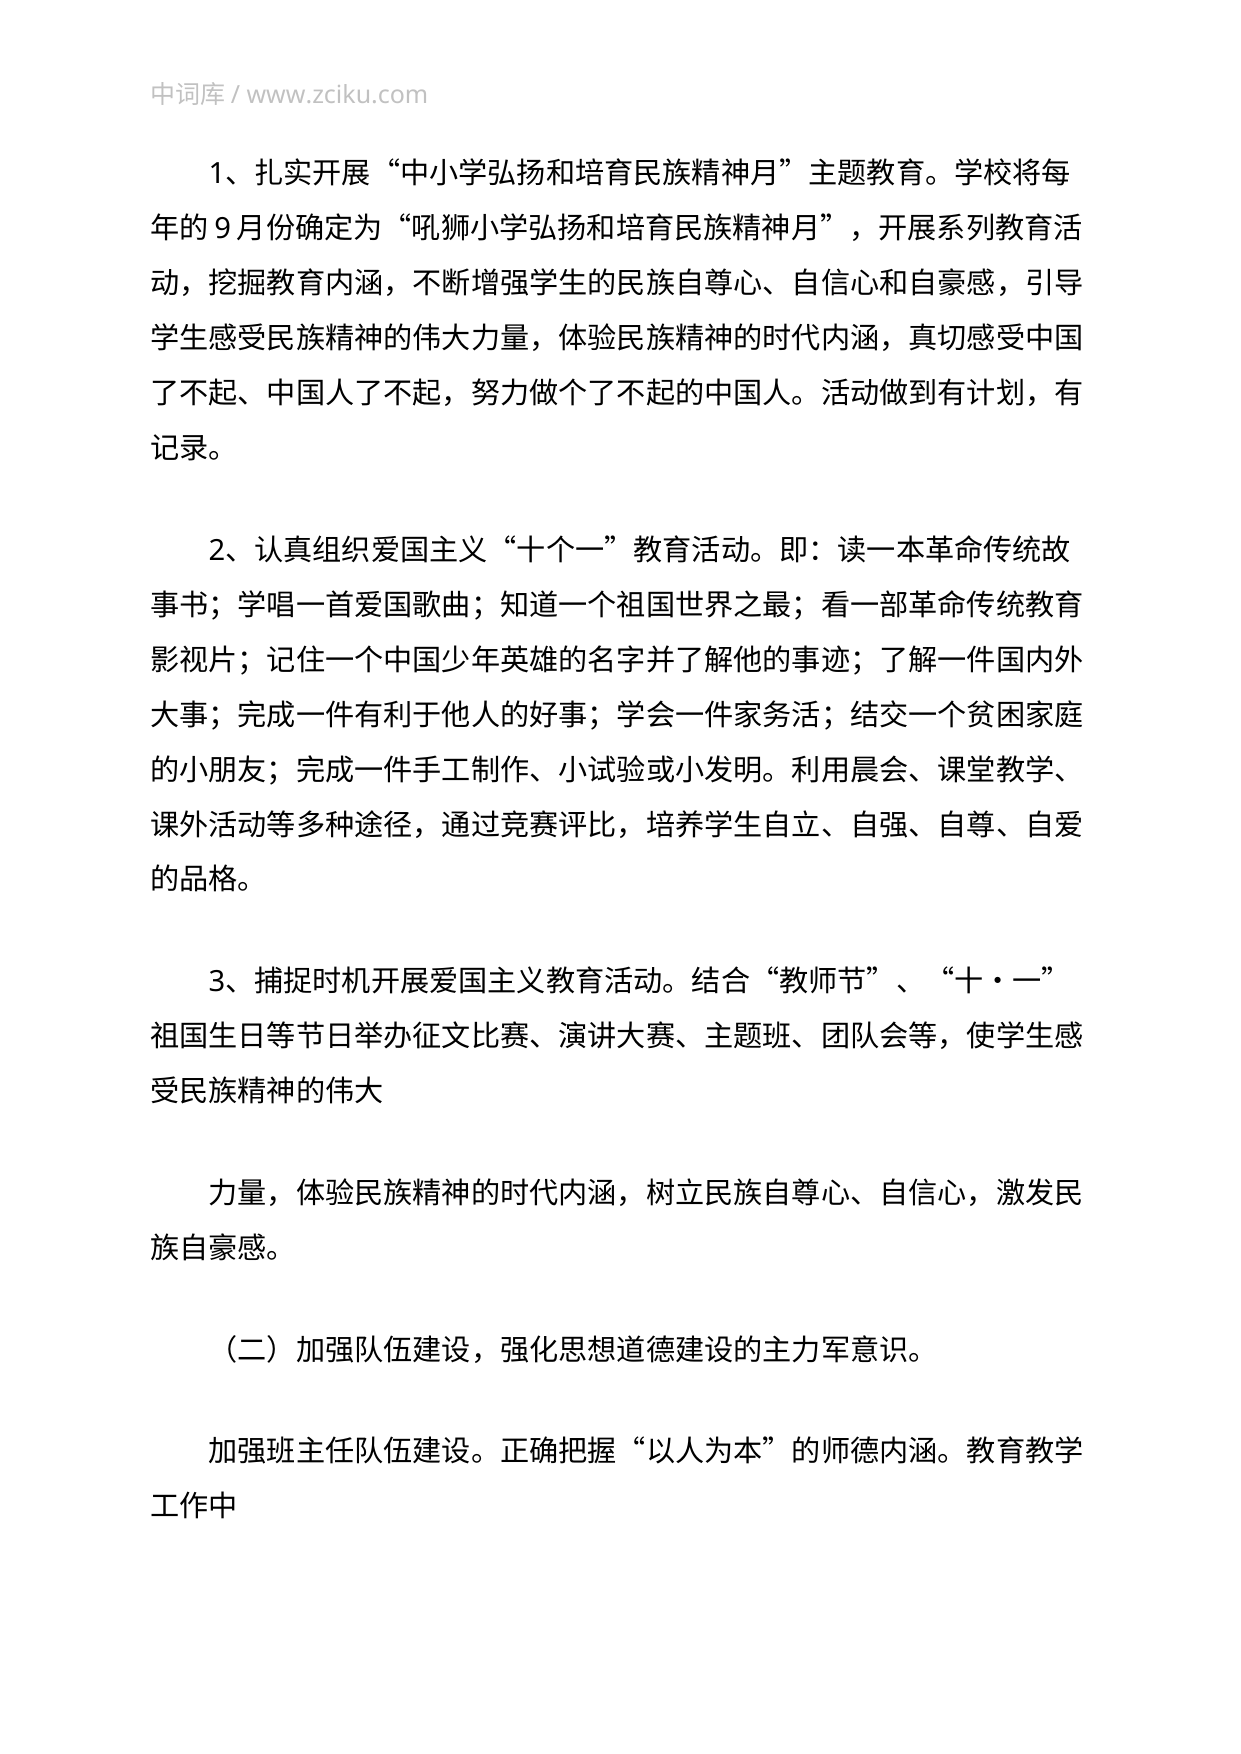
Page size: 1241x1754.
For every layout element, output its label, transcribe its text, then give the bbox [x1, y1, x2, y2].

text 2、认真组织爱国主义“十个一”教育活动。即：读一本革命传统故事书；学唱一首爱国歌曲；知道一个祖国世界之最；看一部革命传统教育影视片；记住一个中国少年英雄的名字并了解他的事迹；了解一件国内外大事；完成一件有利于他人的好事；学会一件家务活；结交一个贫困家庭的小朋友；完成一件手工制作、小试验或小发明。利用晨会、课堂教学、课外活动等多种途径，通过竞赛评比，培养学生自立、自强、自尊、自爱的品格。 [150, 526, 1090, 898]
text 1、扎实开展“中小学弘扬和培育民族精神月”主题教育。学校将每年的9月份确定为“吼狮小学弘扬和培育民族精神月”，开展系列教育活动，挖掘教育内涵，不断增强学生的民族自尊心、自信心和自豪感，引导学生感受民族精神的伟大力量，体验民族精神的时代内涵，真切感受中国了不起、中国人了不起，努力做个了不起的中国人。活动做到有计划，有记录。 [150, 150, 1090, 467]
text 力量，体验民族精神的时代内涵，树立民族自尊心、自信心，激发民族自豪感。 [150, 1169, 1090, 1267]
text （二）加强队伍建设，强化思想道德建设的主力军意识。 [150, 1326, 1090, 1368]
text 加强班主任队伍建设。正确把握“以人为本”的师德内涵。教育教学工作中 [150, 1428, 1090, 1525]
text 3、捕捉时机开展爱国主义教育活动。结合“教师节”、“十•一”祖国生日等节日举办征文比赛、演讲大赛、主题班、团队会等，使学生感受民族精神的伟大 [150, 958, 1090, 1110]
